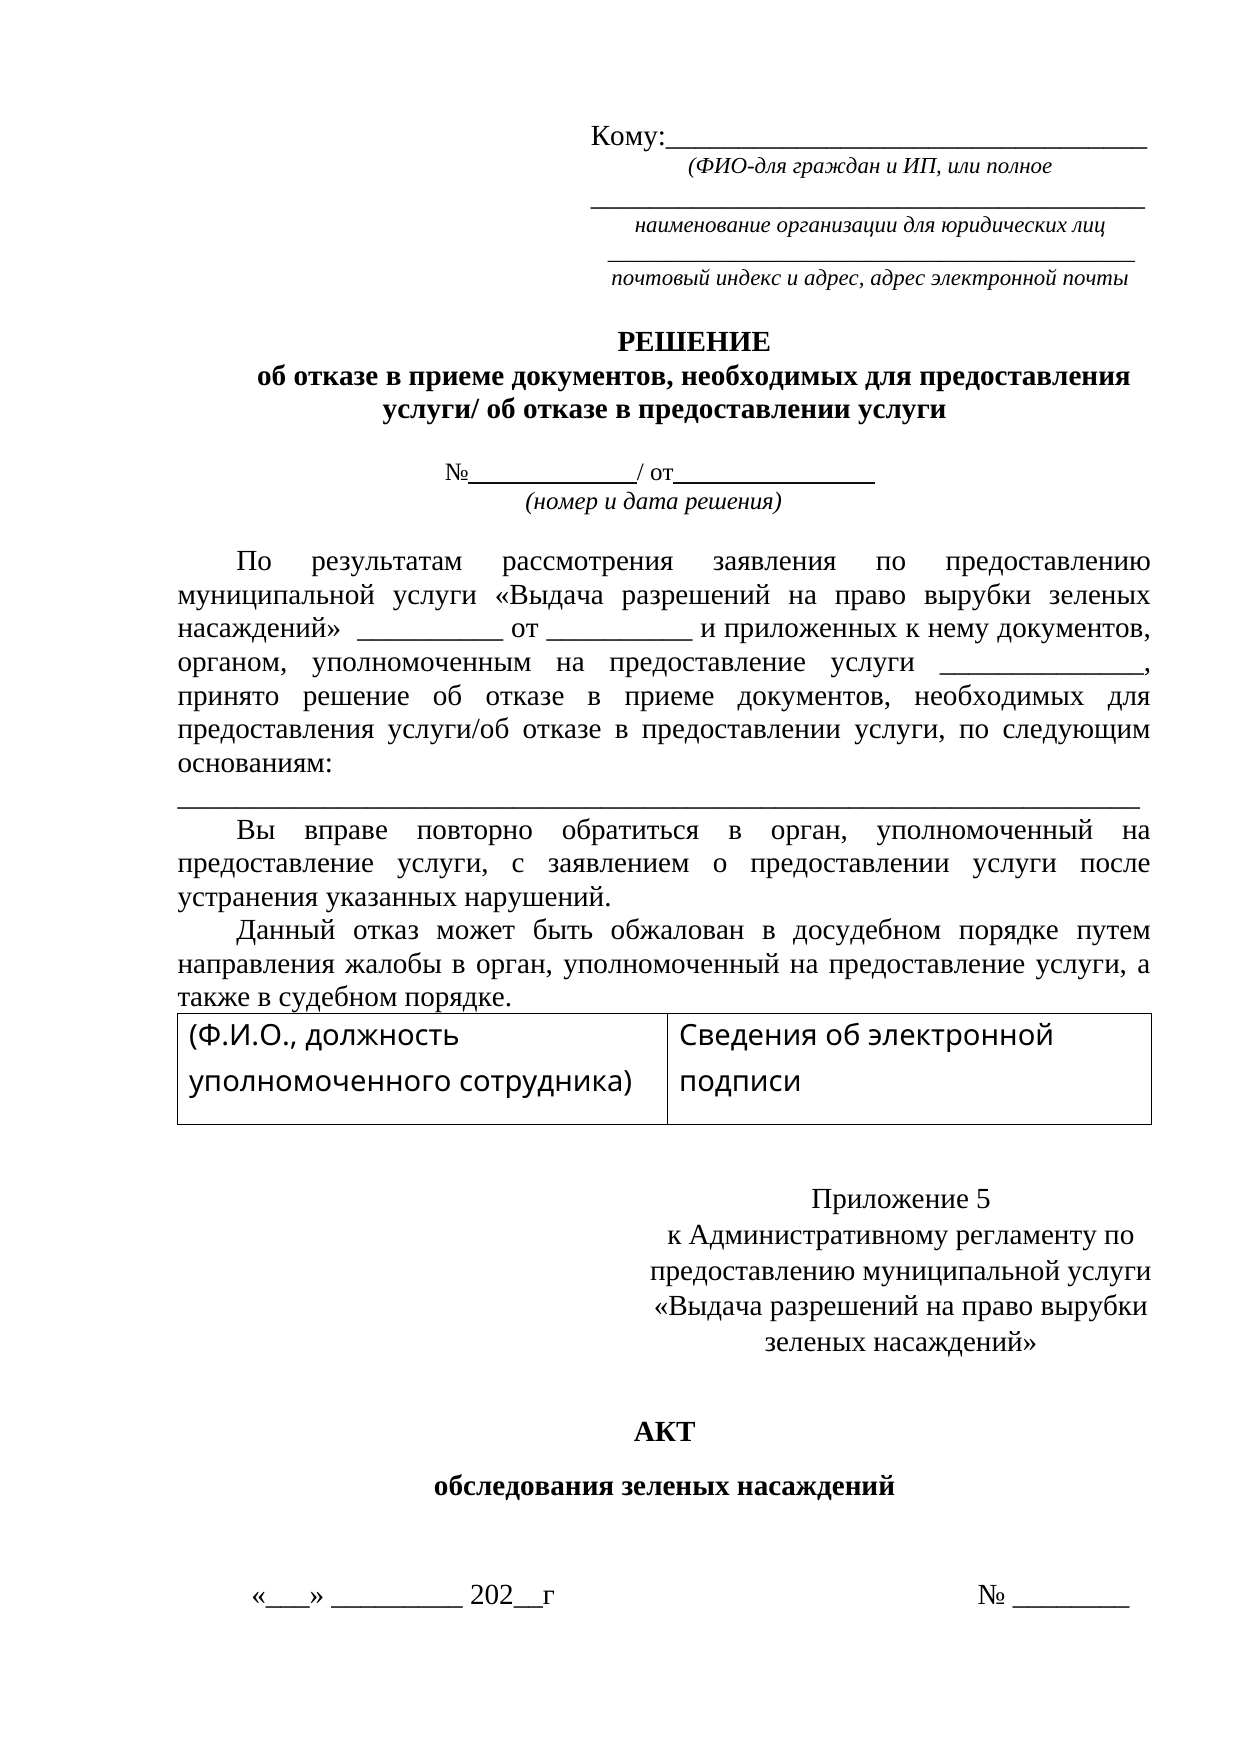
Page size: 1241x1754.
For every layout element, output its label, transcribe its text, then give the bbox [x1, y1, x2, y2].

table_header Сведения об электронной подписи [668, 1014, 1151, 1124]
text № / от [177, 458, 1142, 486]
text ______________________________________________ [591, 238, 1152, 264]
text об отказе в приеме документов, необходимых для предоставления услуги/ об отказе в предоставлении услуги [177, 358, 1152, 425]
text АКТ [177, 1414, 1152, 1447]
text Приложение 5 [650, 1182, 1152, 1215]
text По результатам рассмотрения заявления по предоставлению муниципальной услуги «Выдача разрешений на право вырубки зеленых насаждений» __________ от __________ и приложенных к нему документов, органом, уполномоченным на предоставление услуги ______________, принято решение об отказе в приеме документов, необходимых для предоставления услуги/об отказе в предоставлении услуги, по следующим основаниям: __________________________________________________________________ [177, 543, 1152, 812]
text РЕШЕНИЕ [177, 324, 1152, 358]
text Вы вправе повторно обратиться в орган, уполномоченный на предоставление услуги, с заявлением о предоставлении услуги после устранения указанных нарушений. [177, 812, 1152, 912]
text ______________________________________ [591, 178, 1152, 212]
text (ФИО-для граждан и ИП, или полное [591, 152, 1152, 178]
table_header (Ф.И.О., должность уполномоченного сотрудника) [178, 1014, 667, 1124]
text «___» _________ 202__г № ________ [177, 1577, 1152, 1610]
text наименование организации для юридических лиц [591, 212, 1152, 238]
text Кому:_________________________________ [591, 118, 1152, 152]
text почтовый индекс и адрес, адрес электронной почты [591, 264, 1152, 291]
text к Административному регламенту по предоставлению муниципальной услуги «Выдача разрешений на право вырубки зеленых насаждений» [650, 1217, 1152, 1357]
text Данный отказ может быть обжалован в досудебном порядке путем направления жалобы в орган, уполномоченный на предоставление услуги, а также в судебном порядке. [177, 912, 1152, 1013]
text (номер и дата решения) [177, 486, 1132, 515]
text обследования зеленых насаждений [177, 1468, 1152, 1502]
